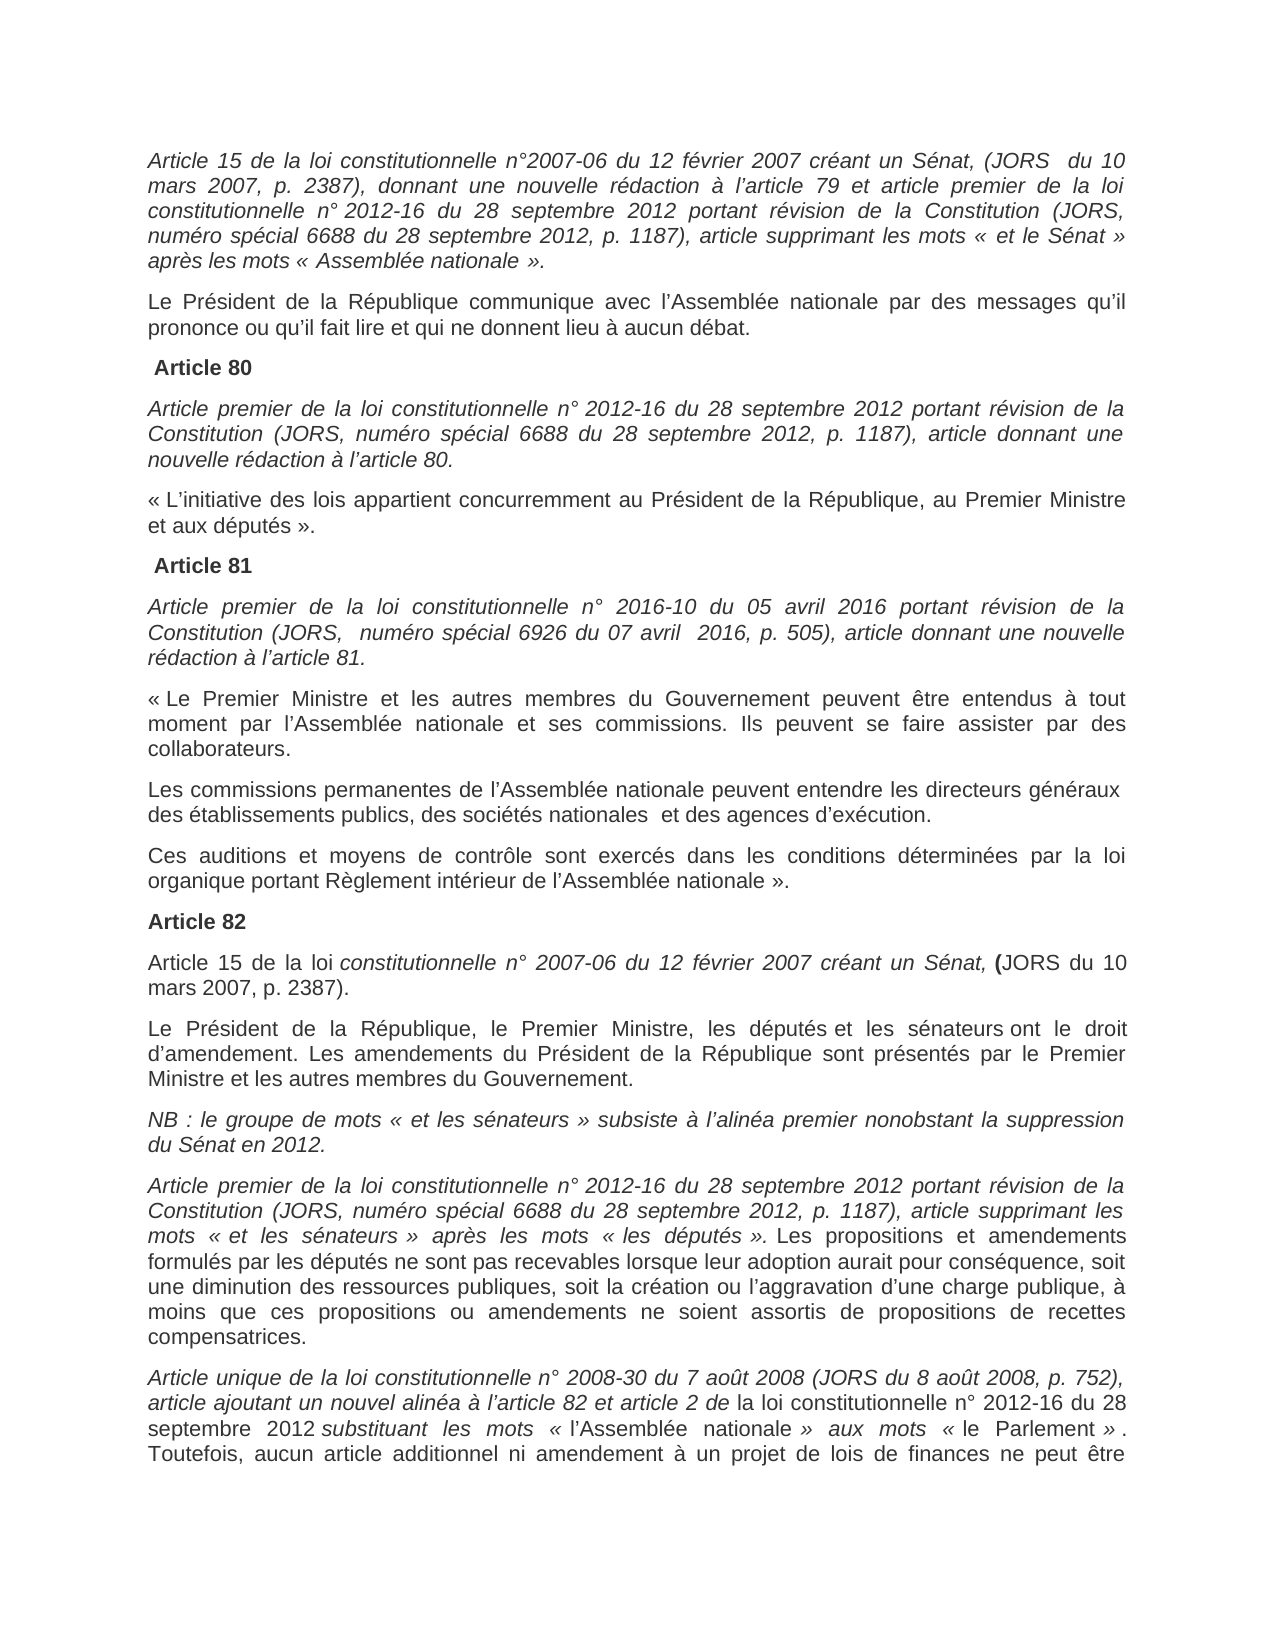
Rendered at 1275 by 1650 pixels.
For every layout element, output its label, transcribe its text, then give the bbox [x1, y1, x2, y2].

text « Le Premier Ministre et les autres membres du Gouvernement peuvent être entendus à tout moment par l’Assemblée nationale et ses commissions. Ils peuvent se faire assister par des collaborateurs. [148, 686, 1127, 761]
text Article premier de la loi constitutionnelle n° 2016-10 du 05 avril 2016 portant révision de la Constitution (JORS, numéro spécial 6926 du 07 avril 2016, p. 505), article donnant une nouvelle rédaction à l’article 81. [148, 594, 1127, 670]
text Article premier de la loi constitutionnelle n° 2012-16 du 28 septembre 2012 portant révision de la Constitution (JORS, numéro spécial 6688 du 28 septembre 2012, p. 1187), article supprimant les mots « et les sénateurs » après les mots « les députés ». Les propositions et amendements formulés par les députés ne sont pas recevables lorsque leur adoption aurait pour conséquence, soit une diminution des ressources publiques, soit la création ou l’aggravation d’une charge publique, à moins que ces propositions ou amendements ne soient assortis de propositions de recettes compensatrices. [148, 1173, 1127, 1349]
text Article 81 [148, 553, 1127, 579]
text NB : le groupe de mots « et les sénateurs » subsiste à l’alinéa premier nonobstant la suppression du Sénat en 2012. [148, 1107, 1127, 1157]
text Le Président de la République, le Premier Ministre, les députés et les sénateurs ont le droit d’amendement. Les amendements du Président de la République sont présentés par le Premier Ministre et les autres membres du Gouvernement. [148, 1016, 1127, 1091]
text Article 80 [148, 355, 1127, 381]
text Les commissions permanentes de l’Assemblée nationale peuvent entendre les directeurs généraux des établissements publics, des sociétés nationales et des agences d’exécution. [148, 777, 1127, 827]
text Article 15 de la loi constitutionnelle n° 2007-06 du 12 février 2007 créant un Sénat, (JORS du 10 mars 2007, p. 2387). [148, 950, 1127, 1000]
text Le Président de la République communique avec l’Assemblée nationale par des messages qu’il prononce ou qu’il fait lire et qui ne donnent lieu à aucun débat. [148, 289, 1127, 340]
text « L’initiative des lois appartient concurremment au Président de la République, au Premier Ministre et aux députés ». [148, 487, 1127, 538]
text Ces auditions et moyens de contrôle sont exercés dans les conditions déterminées par la loi organique portant Règlement intérieur de l’Assemblée nationale ». [148, 843, 1127, 893]
text Article 82 [148, 909, 1127, 934]
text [148, 1365, 1127, 1466]
text Article premier de la loi constitutionnelle n° 2012-16 du 28 septembre 2012 portant révision de la Constitution (JORS, numéro spécial 6688 du 28 septembre 2012, p. 1187), article donnant une nouvelle rédaction à l’article 80. [148, 396, 1127, 472]
text Article 15 de la loi constitutionnelle n°2007-06 du 12 février 2007 créant un Sénat, (JORS du 10 mars 2007, p. 2387), donnant une nouvelle rédaction à l’article 79 et article premier de la loi constitutionnelle n° 2012-16 du 28 septembre 2012 portant révision de la Constitution (JORS, numéro spécial 6688 du 28 septembre 2012, p. 1187), article supprimant les mots « et le Sénat » après les mots « Assemblée nationale ». [148, 148, 1127, 274]
